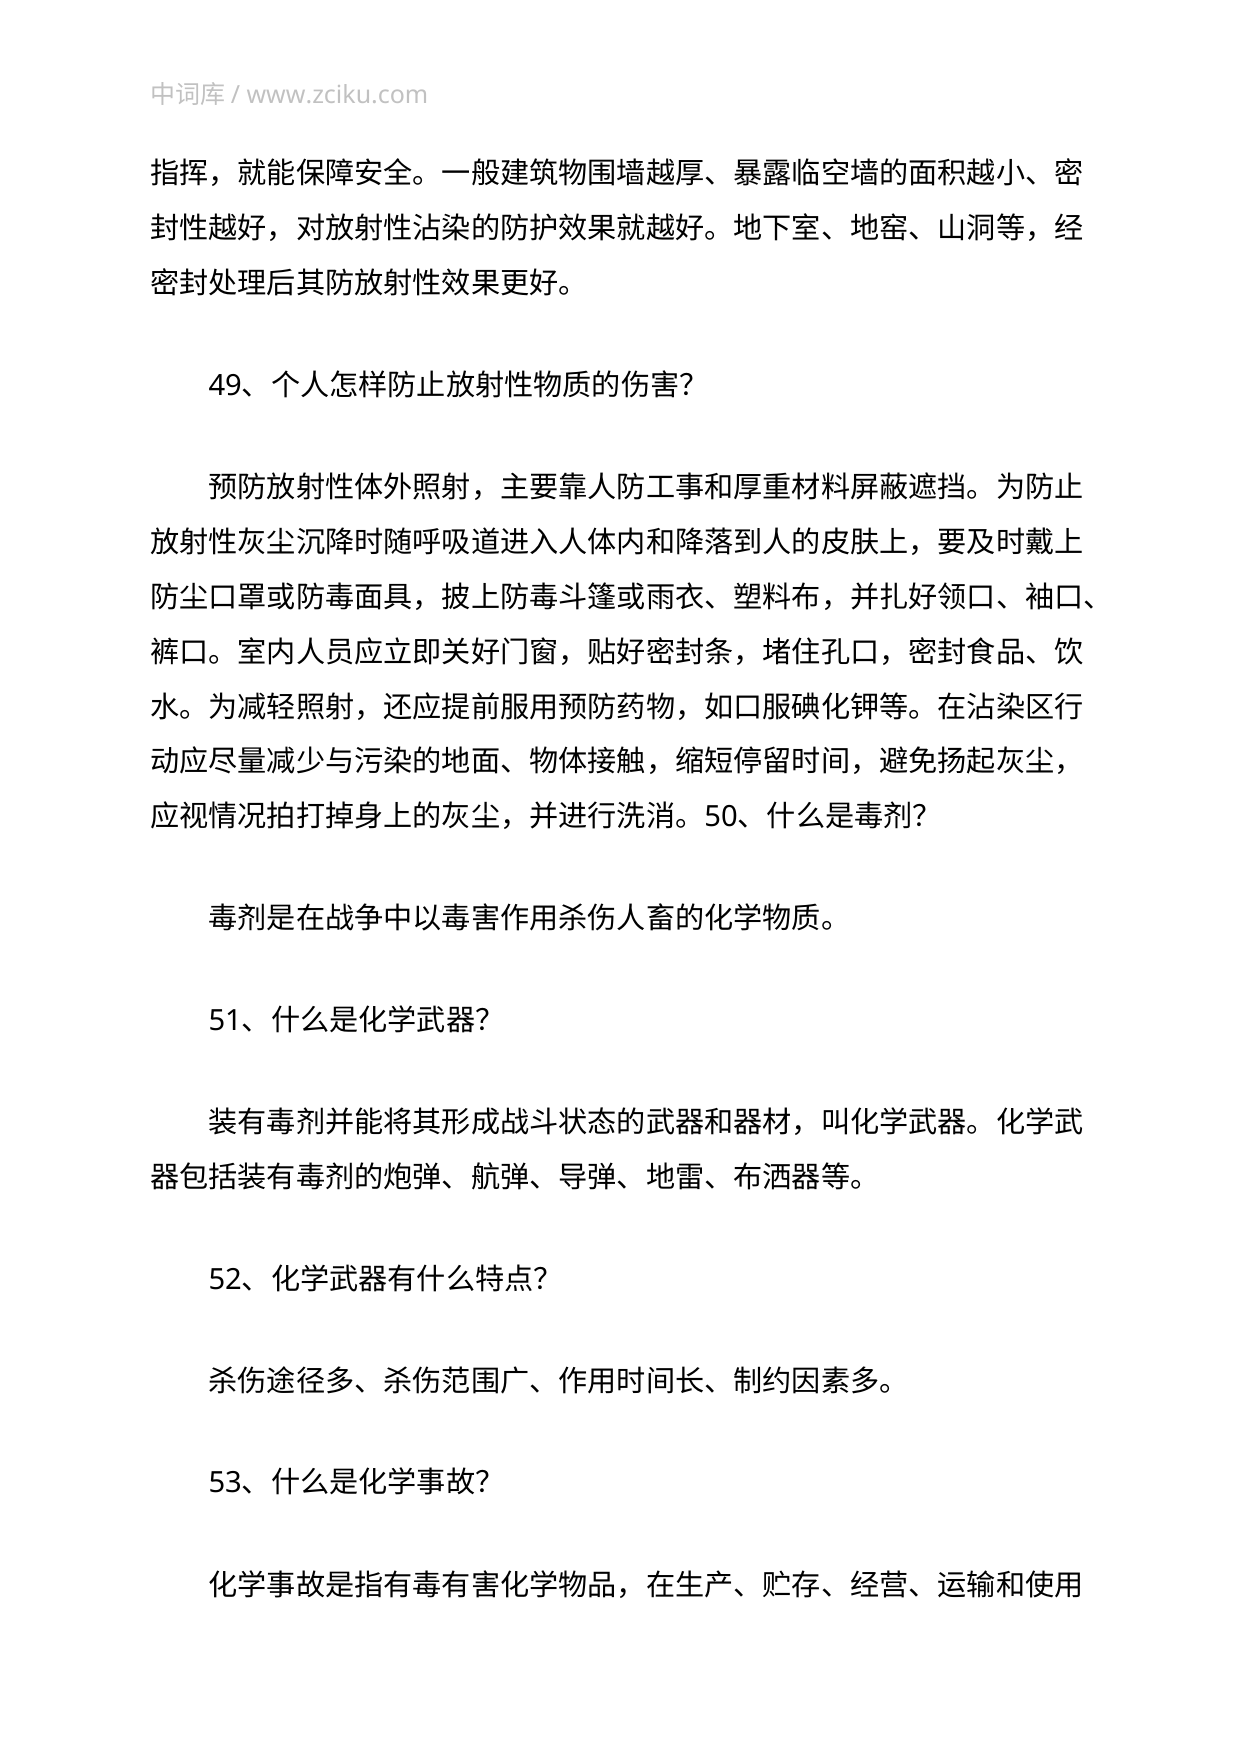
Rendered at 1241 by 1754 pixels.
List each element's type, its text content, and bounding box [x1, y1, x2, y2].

text 毒剂是在战争中以毒害作用杀伤人畜的化学物质。 [150, 895, 1090, 937]
text 杀伤途径多、杀伤范围广、作用时间长、制约因素多。 [150, 1357, 1090, 1399]
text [150, 1561, 1090, 1603]
text 预防放射性体外照射，主要靠人防工事和厚重材料屏蔽遮挡。为防止放射性灰尘沉降时随呼吸道进入人体内和降落到人的皮肤上，要及时戴上防尘口罩或防毒面具，披上防毒斗篷或雨衣、塑料布，并扎好领口、袖口、裤口。室内人员应立即关好门窗，贴好密封条，堵住孔口，密封食品、饮水。为减轻照射，还应提前服用预防药物，如口服碘化钾等。在沾染区行动应尽量减少与污染的地面、物体接触，缩短停留时间，避免扬起灰尘，应视情况拍打掉身上的灰尘，并进行洗消。50、什么是毒剂？ [150, 463, 1090, 835]
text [150, 150, 1090, 302]
text 装有毒剂并能将其形成战斗状态的武器和器材，叫化学武器。化学武器包括装有毒剂的炮弹、航弹、导弹、地雷、布洒器等。 [150, 1099, 1090, 1196]
text 53、什么是化学事故？ [150, 1459, 1090, 1501]
text 51、什么是化学武器？ [150, 997, 1090, 1039]
text 49、个人怎样防止放射性物质的伤害？ [150, 362, 1090, 404]
text 52、化学武器有什么特点？ [150, 1255, 1090, 1298]
